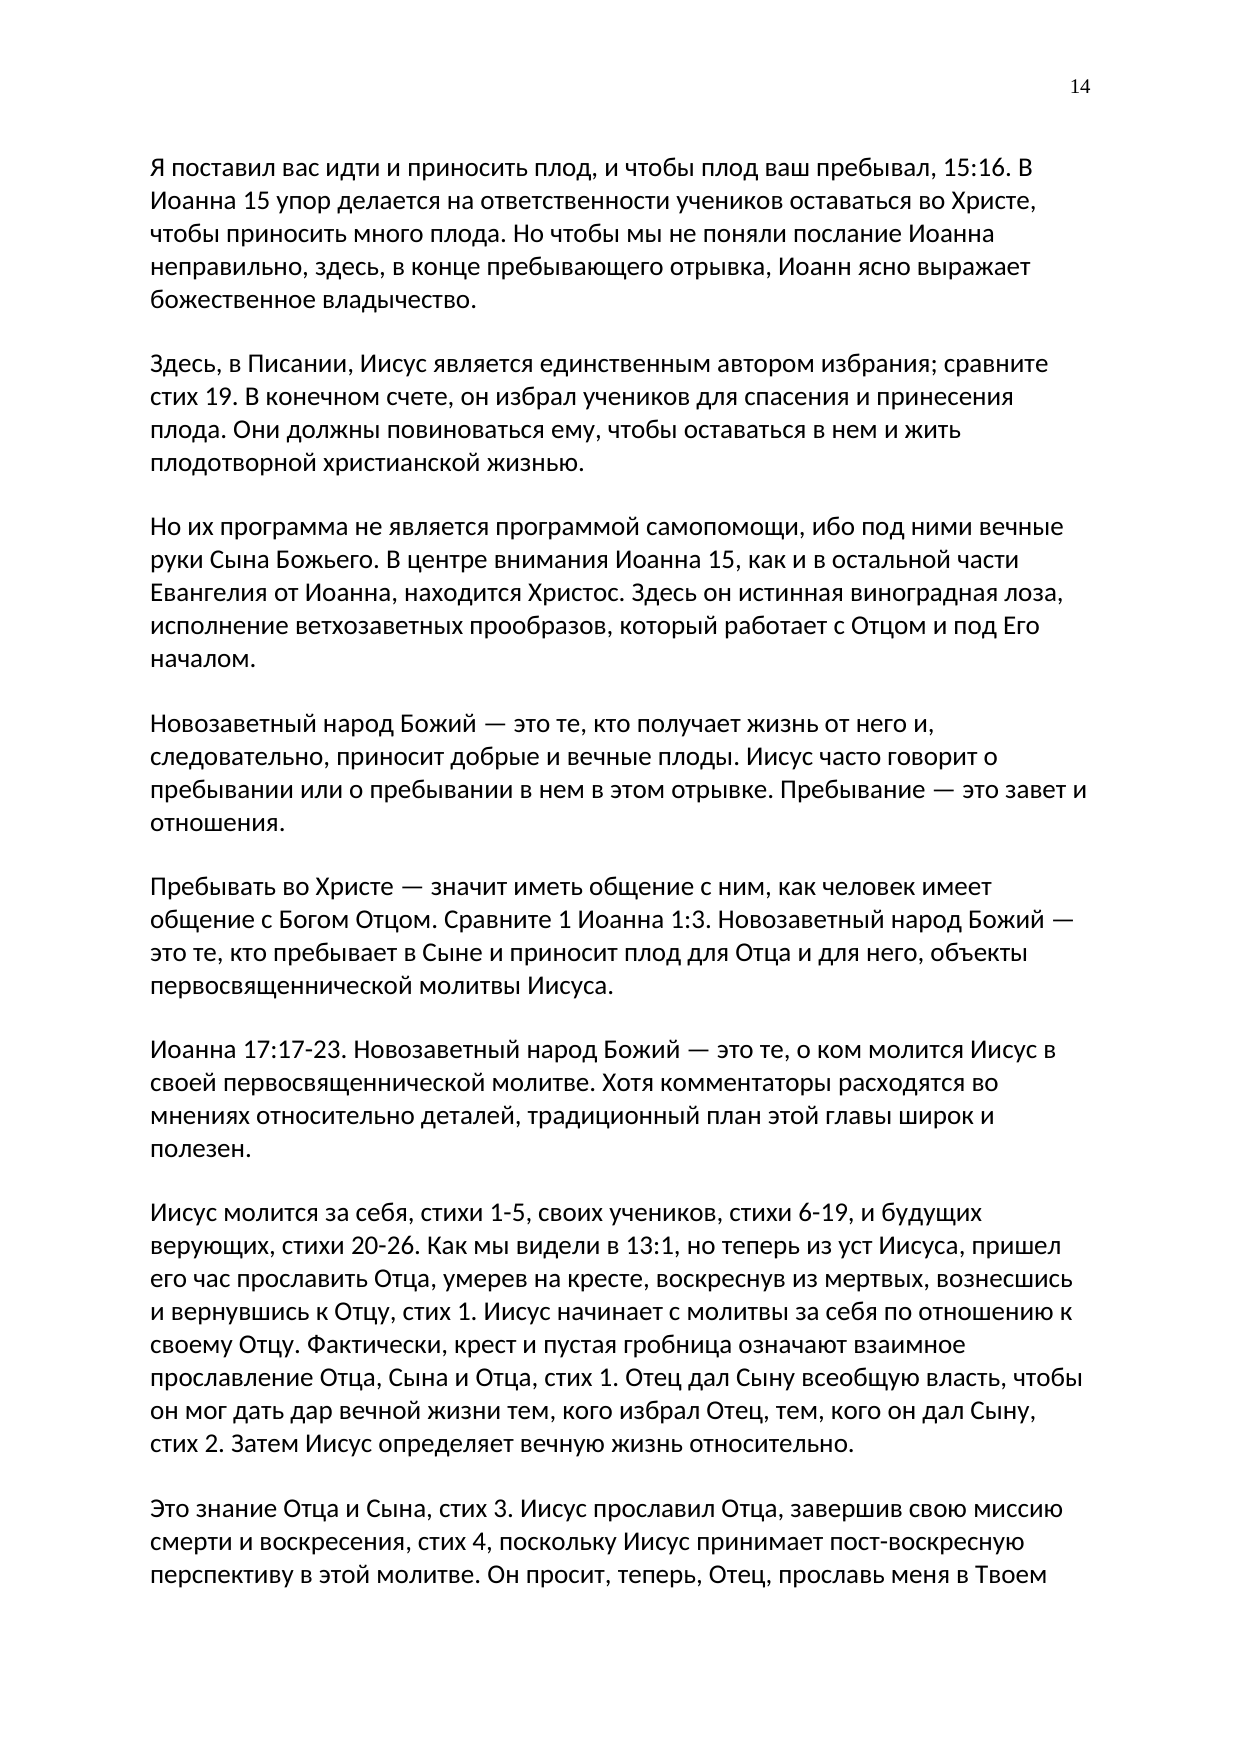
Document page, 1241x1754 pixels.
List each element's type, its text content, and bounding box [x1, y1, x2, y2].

text Здесь, в Писании, Иисус является единственным автором избрания; сравните стих 19. В конечном счете, он избрал учеников для спасения и принесения плода. Они должны повиноваться ему, чтобы оставаться в нем и жить плодотворной христианской жизнью. [150, 346, 1090, 478]
text Иоанна 17:17-23. Новозаветный народ Божий — это те, о ком молится Иисус в своей первосвященнической молитве. Хотя комментаторы расходятся во мнениях относительно деталей, традиционный план этой главы широк и полезен. [150, 1032, 1090, 1164]
text Я поставил вас идти и приносить плод, и чтобы плод ваш пребывал, 15:16. В Иоанна 15 упор делается на ответственности учеников оставаться во Христе, чтобы приносить много плода. Но чтобы мы не поняли послание Иоанна неправильно, здесь, в конце пребывающего отрывка, Иоанн ясно выражает божественное владычество. [150, 150, 1090, 315]
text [150, 1491, 1090, 1590]
text Иисус молится за себя, стихи 1-5, своих учеников, стихи 6-19, и будущих верующих, стихи 20-26. Как мы видели в 13:1, но теперь из уст Иисуса, пришел его час прославить Отца, умерев на кресте, воскреснув из мертвых, вознесшись и вернувшись к Отцу, стих 1. Иисус начинает с молитвы за себя по отношению к своему Отцу. Фактически, крест и пустая гробница означают взаимное прославление Отца, Сына и Отца, стих 1. Отец дал Сыну всеобщую власть, чтобы он мог дать дар вечной жизни тем, кого избрал Отец, тем, кого он дал Сыну, стих 2. Затем Иисус определяет вечную жизнь относительно. [150, 1195, 1090, 1459]
text Пребывать во Христе — значит иметь общение с ним, как человек имеет общение с Богом Отцом. Сравните 1 Иоанна 1:3. Новозаветный народ Божий — это те, кто пребывает в Сыне и приносит плод для Отца и для него, объекты первосвященнической молитвы Иисуса. [150, 869, 1090, 1001]
text Но их программа не является программой самопомощи, ибо под ними вечные руки Сына Божьего. В центре внимания Иоанна 15, как и в остальной части Евангелия от Иоанна, находится Христос. Здесь он истинная виноградная лоза, исполнение ветхозаветных прообразов, который работает с Отцом и под Его началом. [150, 509, 1090, 674]
text Новозаветный народ Божий — это те, кто получает жизнь от него и, следовательно, приносит добрые и вечные плоды. Иисус часто говорит о пребывании или о пребывании в нем в этом отрывке. Пребывание — это завет и отношения. [150, 706, 1090, 838]
